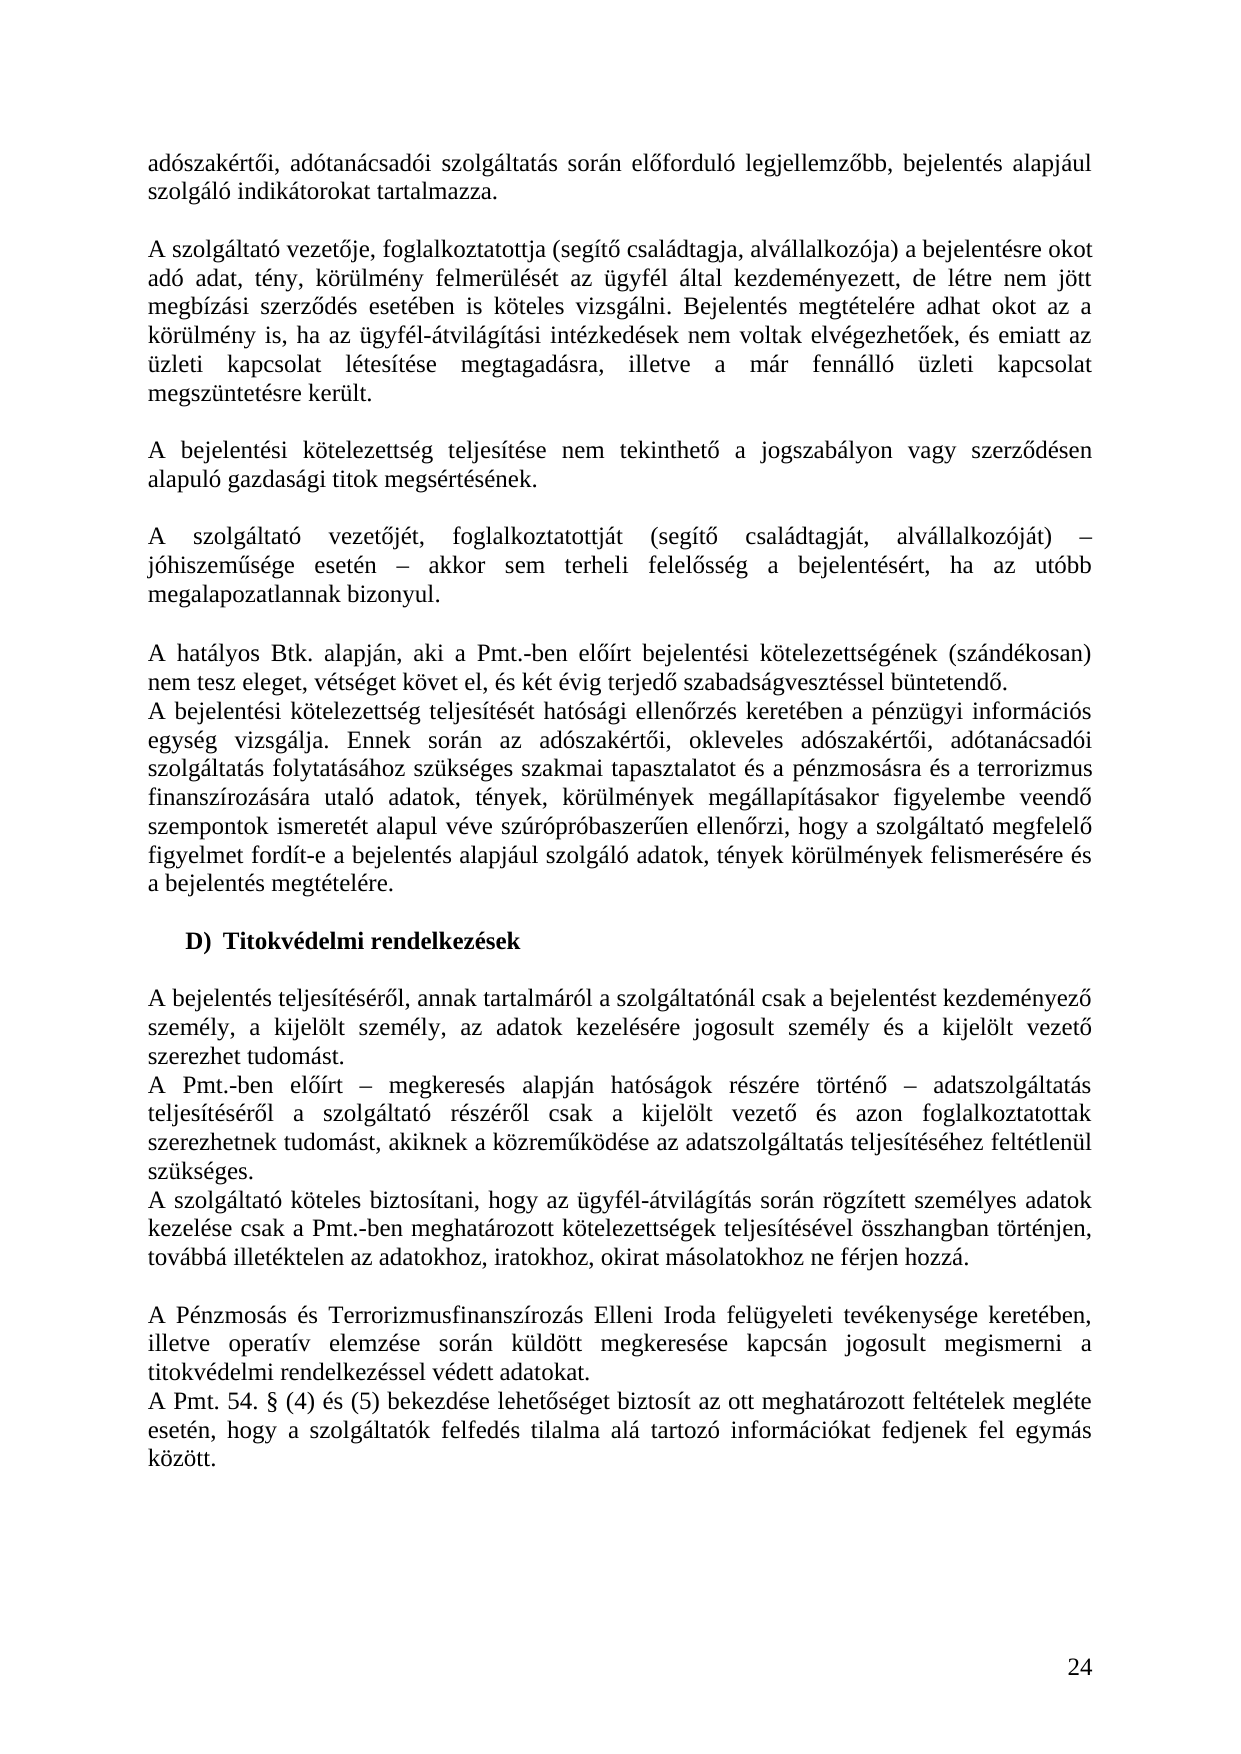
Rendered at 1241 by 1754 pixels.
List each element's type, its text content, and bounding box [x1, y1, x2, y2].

text A szolgáltató vezetőjét, foglalkoztatottját (segítő családtagját, alvállalkozóját) – jóhiszeműsége esetén – akkor sem terheli felelősség a bejelentésért, ha az utóbb megalapozatlannak bizonyul. [148, 521, 1093, 608]
text A Pmt.-ben előírt – megkeresés alapján hatóságok részére történő – adatszolgáltatás teljesítéséről a szolgáltató részéről csak a kijelölt vezető és azon foglalkoztatottak szerezhetnek tudomást, akiknek a közreműködése az adatszolgáltatás teljesítéséhez feltétlenül szükséges. [148, 1070, 1093, 1185]
text A szolgáltató vezetője, foglalkoztatottja (segítő családtagja, alvállalkozója) a bejelentésre okot adó adat, tény, körülmény felmerülését az ügyfél által kezdeményezett, de létre nem jött megbízási szerződés esetében is köteles vizsgálni. Bejelentés megtételére adhat okot az a körülmény is, ha az ügyfél-átvilágítási intézkedések nem voltak elvégezhetőek, és emiatt az üzleti kapcsolat létesítése megtagadásra, illetve a már fennálló üzleti kapcsolat megszüntetésre került. [148, 234, 1093, 406]
list Titokvédelmi rendelkezések [185, 926, 1093, 955]
list A Pmt. 54. § (4) és (5) bekezdése lehetőséget biztosít az ott meghatározott feltételek megléte esetén, hogy a szolgáltatók felfedés tilalma alá tartozó információkat fedjenek fel egymás között. [148, 1386, 1093, 1472]
text A hatályos Btk. alapján, aki a Pmt.-ben előírt bejelentési kötelezettségének (szándékosan) nem tesz eleget, vétséget követ el, és két évig terjedő szabadságvesztéssel büntetendő. [148, 638, 1093, 696]
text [148, 148, 1093, 205]
text A bejelentési kötelezettség teljesítése nem tekinthető a jogszabályon vagy szerződésen alapuló gazdasági titok megsértésének. [148, 435, 1093, 493]
text A bejelentés teljesítéséről, annak tartalmáról a szolgáltatónál csak a bejelentést kezdeményező személy, a kijelölt személy, az adatok kezelésére jogosult személy és a kijelölt vezető szerezhet tudomást. [148, 983, 1093, 1070]
list A szolgáltató köteles biztosítani, hogy az ügyfél-átvilágítás során rögzített személyes adatok kezelése csak a Pmt.-ben meghatározott kötelezettségek teljesítésével összhangban történjen, továbbá illetéktelen az adatokhoz, iratokhoz, okirat másolatokhoz ne férjen hozzá. [148, 1185, 1093, 1271]
text A bejelentési kötelezettség teljesítését hatósági ellenőrzés keretében a pénzügyi információs egység vizsgálja. Ennek során az adószakértői, okleveles adószakértői, adótanácsadói szolgáltatás folytatásához szükséges szakmai tapasztalatot és a pénzmosásra és a terrorizmus finanszírozására utaló adatok, tények, körülmények megállapításakor figyelembe veendő szempontok ismeretét alapul véve szúrópróbaszerűen ellenőrzi, hogy a szolgáltató megfelelő figyelmet fordít-e a bejelentés alapjául szolgáló adatok, tények körülmények felismerésére és a bejelentés megtételére. [148, 696, 1093, 897]
list A Pénzmosás és Terrorizmusfinanszírozás Elleni Iroda felügyeleti tevékenysége keretében, illetve operatív elemzése során küldött megkeresése kapcsán jogosult megismerni a titokvédelmi rendelkezéssel védett adatokat. [148, 1300, 1093, 1386]
